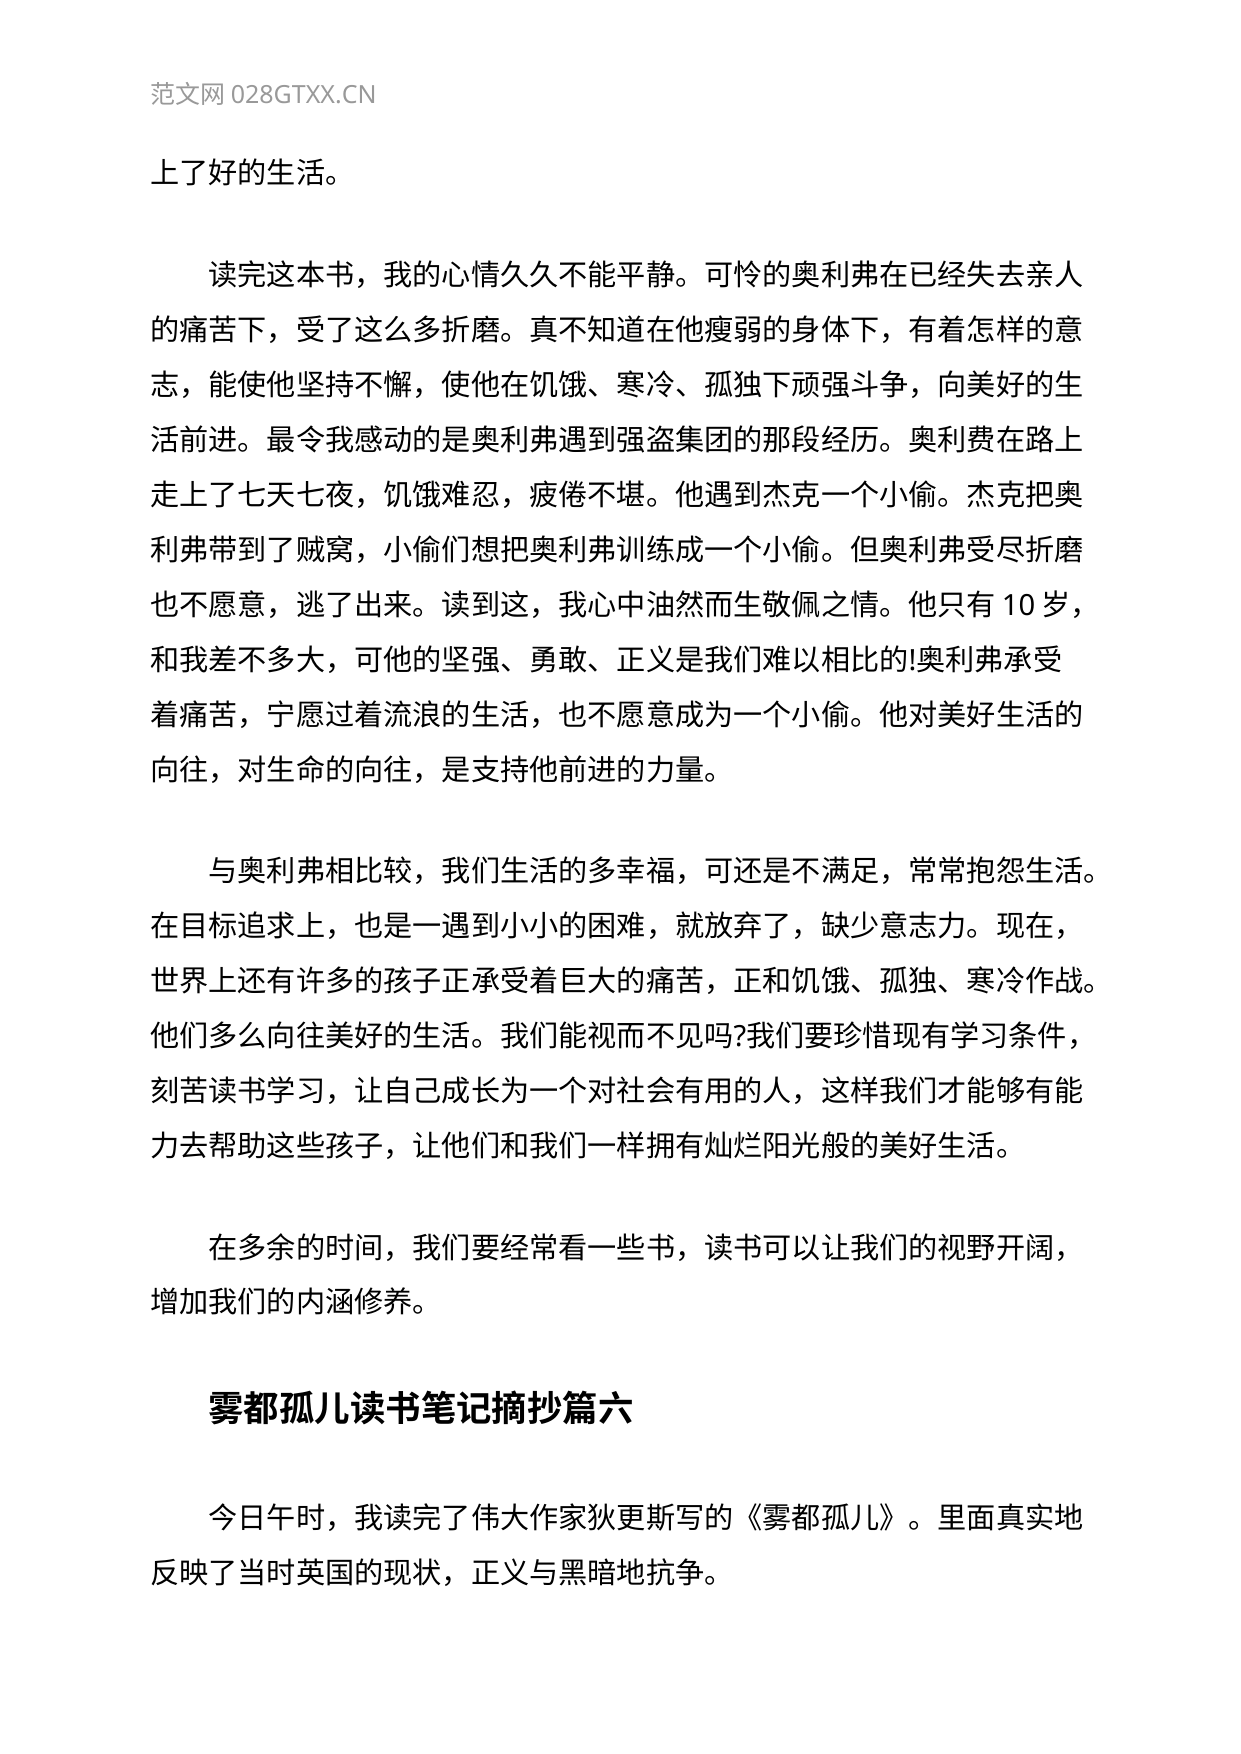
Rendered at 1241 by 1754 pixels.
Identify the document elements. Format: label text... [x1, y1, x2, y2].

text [150, 150, 1090, 192]
text 在多余的时间，我们要经常看一些书，读书可以让我们的视野开阔，增加我们的内涵修养。 [150, 1224, 1090, 1321]
text 与奥利弗相比较，我们生活的多幸福，可还是不满足，常常抱怨生活。在目标追求上，也是一遇到小小的困难，就放弃了，缺少意志力。现在，世界上还有许多的孩子正承受着巨大的痛苦，正和饥饿、孤独、寒冷作战。他们多么向往美好的生活。我们能视而不见吗?我们要珍惜现有学习条件，刻苦读书学习，让自己成长为一个对社会有用的人，这样我们才能够有能力去帮助这些孩子，让他们和我们一样拥有灿烂阳光般的美好生活。 [150, 848, 1090, 1165]
text 雾都孤儿读书笔记摘抄篇六 [150, 1381, 1090, 1432]
text 今日午时，我读完了伟大作家狄更斯写的《雾都孤儿》。里面真实地反映了当时英国的现状，正义与黑暗地抗争。 [150, 1494, 1090, 1591]
text 读完这本书，我的心情久久不能平静。可怜的奥利弗在已经失去亲人的痛苦下，受了这么多折磨。真不知道在他瘦弱的身体下，有着怎样的意志，能使他坚持不懈，使他在饥饿、寒冷、孤独下顽强斗争，向美好的生活前进。最令我感动的是奥利弗遇到强盗集团的那段经历。奥利费在路上走上了七天七夜，饥饿难忍，疲倦不堪。他遇到杰克一个小偷。杰克把奥利弗带到了贼窝，小偷们想把奥利弗训练成一个小偷。但奥利弗受尽折磨也不愿意，逃了出来。读到这，我心中油然而生敬佩之情。他只有10岁，和我差不多大，可他的坚强、勇敢、正义是我们难以相比的!奥利弗承受着痛苦，宁愿过着流浪的生活，也不愿意成为一个小偷。他对美好生活的向往，对生命的向往，是支持他前进的力量。 [150, 252, 1090, 788]
